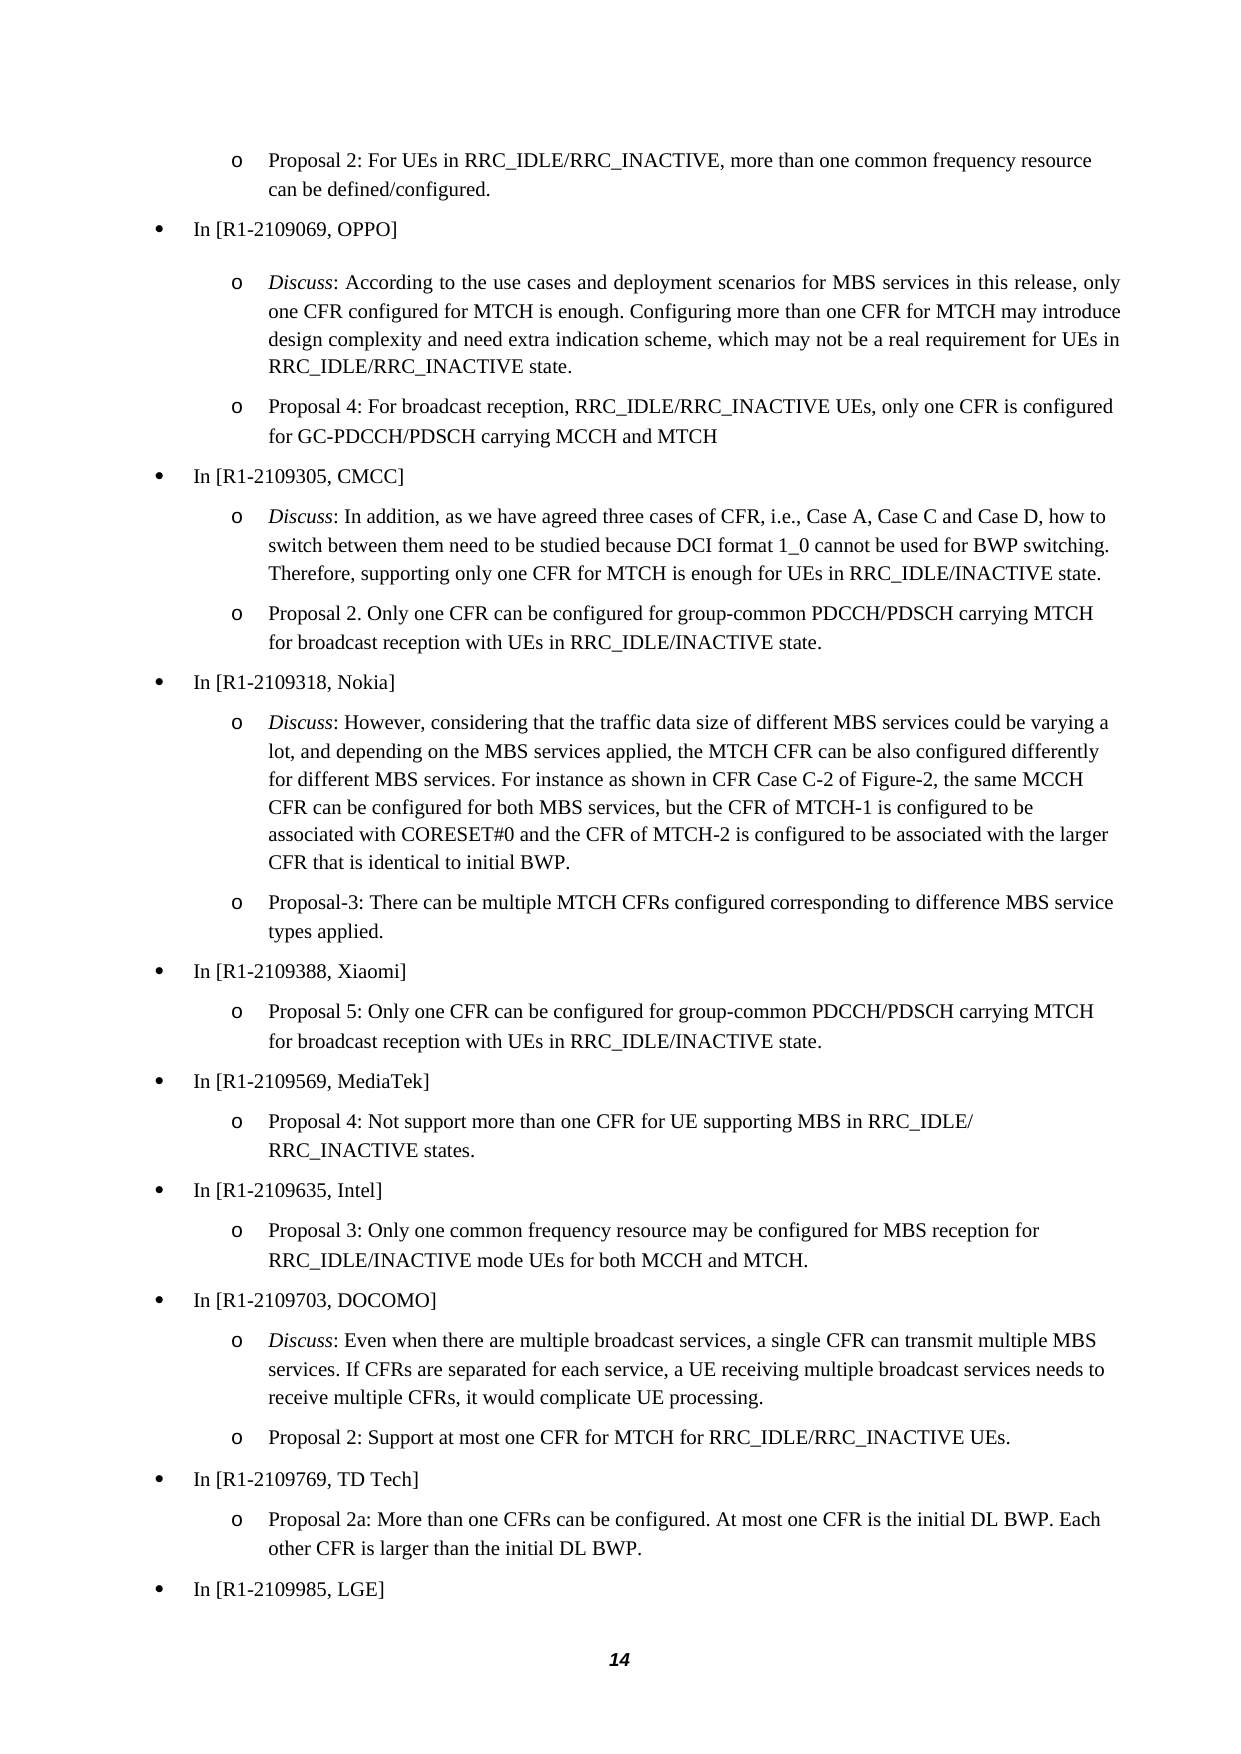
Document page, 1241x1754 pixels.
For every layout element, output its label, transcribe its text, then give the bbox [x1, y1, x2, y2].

list In [R1-2109305, CMCC] [156, 464, 1122, 488]
list Proposal 3: Only one common frequency resource may be configured for MBS reception for RRC_IDLE/INACTIVE mode UEs for both MCCH and MTCH. [231, 1218, 1122, 1272]
list Discuss: In addition, as we have agreed three cases of CFR, i.e., Case A, Case C and Case D, how to switch between them need to be studied because DCI format 1_0 cannot be used for BWP switching. Therefore, supporting only one CFR for MTCH is enough for UEs in RRC_IDLE/INACTIVE state. [231, 504, 1122, 585]
list Proposal-3: There can be multiple MTCH CFRs configured corresponding to difference MBS service types applied. [231, 890, 1122, 943]
list Proposal 2a: More than one CFRs can be configured. At most one CFR is the initial DL BWP. Each other CFR is larger than the initial DL BWP. [231, 1507, 1122, 1560]
list Proposal 4: Not support more than one CFR for UE supporting MBS in RRC_IDLE/ RRC_INACTIVE states. [231, 1109, 1122, 1162]
list In [R1-2109318, Nokia] [156, 670, 1122, 694]
list In [R1-2109635, Intel] [156, 1178, 1122, 1202]
list In [R1-2109569, MediaTek] [156, 1069, 1122, 1093]
list Discuss: According to the use cases and deployment scenarios for MBS services in this release, only one CFR configured for MTCH is enough. Configuring more than one CFR for MTCH may introduce design complexity and need extra indication scheme, which may not be a real requirement for UEs in RRC_IDLE/RRC_INACTIVE state. [231, 270, 1122, 378]
list Proposal 4: For broadcast reception, RRC_IDLE/RRC_INACTIVE UEs, only one CFR is configured for GC-PDCCH/PDSCH carrying MCCH and MTCH [231, 394, 1122, 448]
list Proposal 5: Only one CFR can be configured for group-common PDCCH/PDSCH carrying MTCH for broadcast reception with UEs in RRC_IDLE/INACTIVE state. [231, 999, 1122, 1053]
list Proposal 2: For UEs in RRC_IDLE/RRC_INACTIVE, more than one common frequency resource can be defined/configured. [231, 148, 1122, 201]
list Discuss: However, considering that the traffic data size of different MBS services could be varying a lot, and depending on the MBS services applied, the MTCH CFR can be also configured differently for different MBS services. For instance as shown in CFR Case C-2 of Figure-2, the same MCCH CFR can be configured for both MBS services, but the CFR of MTCH-1 is configured to be associated with CORESET#0 and the CFR of MTCH-2 is configured to be associated with the larger CFR that is identical to initial BWP. [231, 710, 1122, 874]
list In [R1-2109985, LGE] [156, 1576, 1122, 1601]
list In [R1-2109703, DOCOMO] [156, 1288, 1122, 1312]
list Proposal 2: Support at most one CFR for MTCH for RRC_IDLE/RRC_INACTIVE UEs. [231, 1425, 1122, 1451]
list Proposal 2. Only one CFR can be configured for group-common PDCCH/PDSCH carrying MTCH for broadcast reception with UEs in RRC_IDLE/INACTIVE state. [231, 601, 1122, 654]
list Discuss: Even when there are multiple broadcast services, a single CFR can transmit multiple MBS services. If CFRs are separated for each service, a UE receiving multiple broadcast services needs to receive multiple CFRs, it would complicate UE processing. [231, 1328, 1122, 1409]
list In [R1-2109388, Xiaomi] [156, 959, 1122, 983]
list In [R1-2109069, OPPO] [156, 217, 1122, 241]
list In [R1-2109769, TD Tech] [156, 1467, 1122, 1491]
